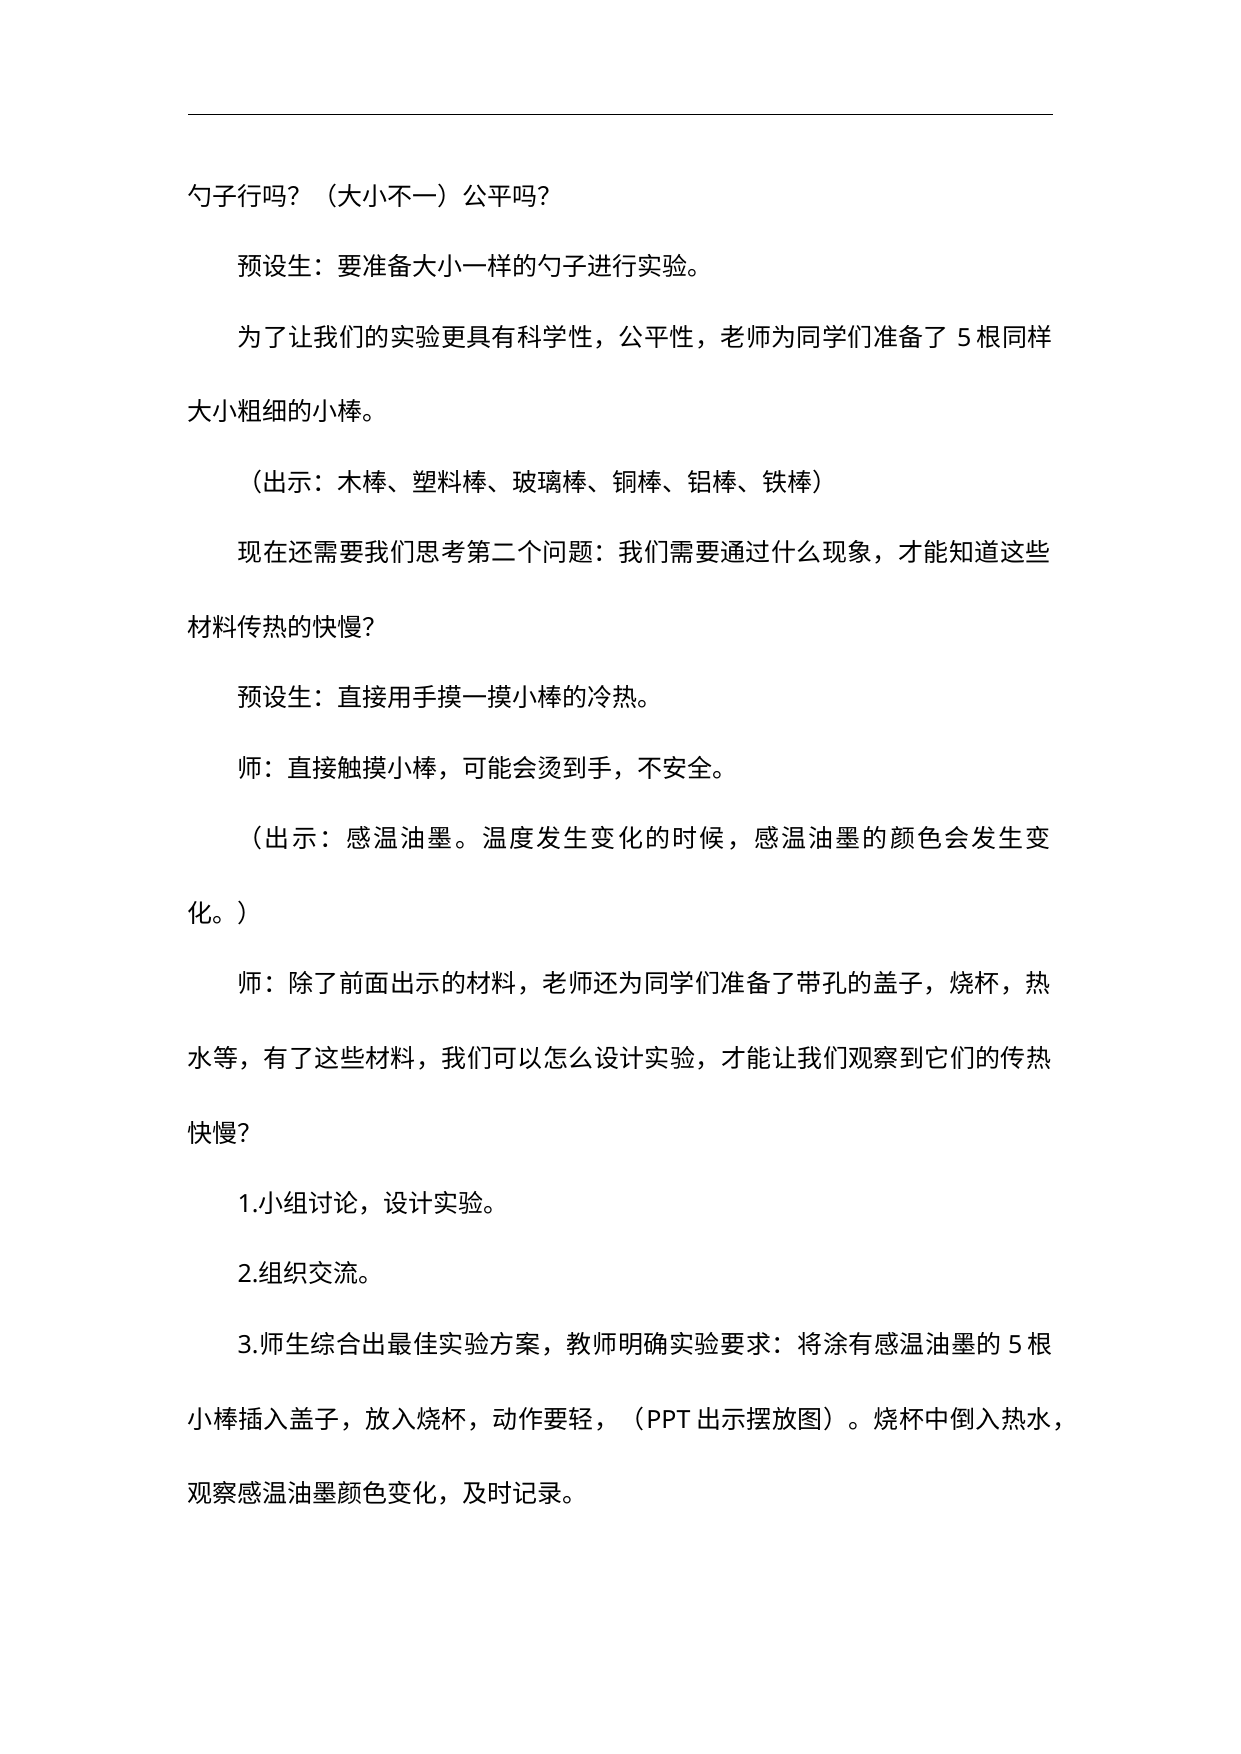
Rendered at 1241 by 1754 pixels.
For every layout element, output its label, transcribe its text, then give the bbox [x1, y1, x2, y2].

text （出示：感温油墨。温度发生变化的时候，感温油墨的颜色会发生变化。） [187, 804, 1053, 944]
text 3.师生综合出最佳实验方案，教师明确实验要求：将涂有感温油墨的5根小棒插入盖子，放入烧杯，动作要轻，（PPT出示摆放图）。烧杯中倒入热水，观察感温油墨颜色变化，及时记录。 [187, 1310, 1053, 1524]
text 师：除了前面出示的材料，老师还为同学们准备了带孔的盖子，烧杯，热水等，有了这些材料，我们可以怎么设计实验，才能让我们观察到它们的传热快慢？ [187, 949, 1053, 1164]
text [187, 162, 1053, 227]
text 师：直接触摸小棒，可能会烫到手，不安全。 [187, 734, 1053, 799]
text 预设生：直接用手摸一摸小棒的冷热。 [187, 663, 1053, 728]
text 预设生：要准备大小一样的勺子进行实验。 [187, 232, 1053, 297]
text 1.小组讨论，设计实验。 [187, 1169, 1053, 1234]
text （出示：木棒、塑料棒、玻璃棒、铜棒、铝棒、铁棒） [187, 448, 1053, 513]
text 为了让我们的实验更具有科学性，公平性，老师为同学们准备了5根同样大小粗细的小棒。 [187, 303, 1053, 442]
text 现在还需要我们思考第二个问题：我们需要通过什么现象，才能知道这些材料传热的快慢？ [187, 518, 1053, 658]
text 2.组织交流。 [187, 1239, 1053, 1304]
